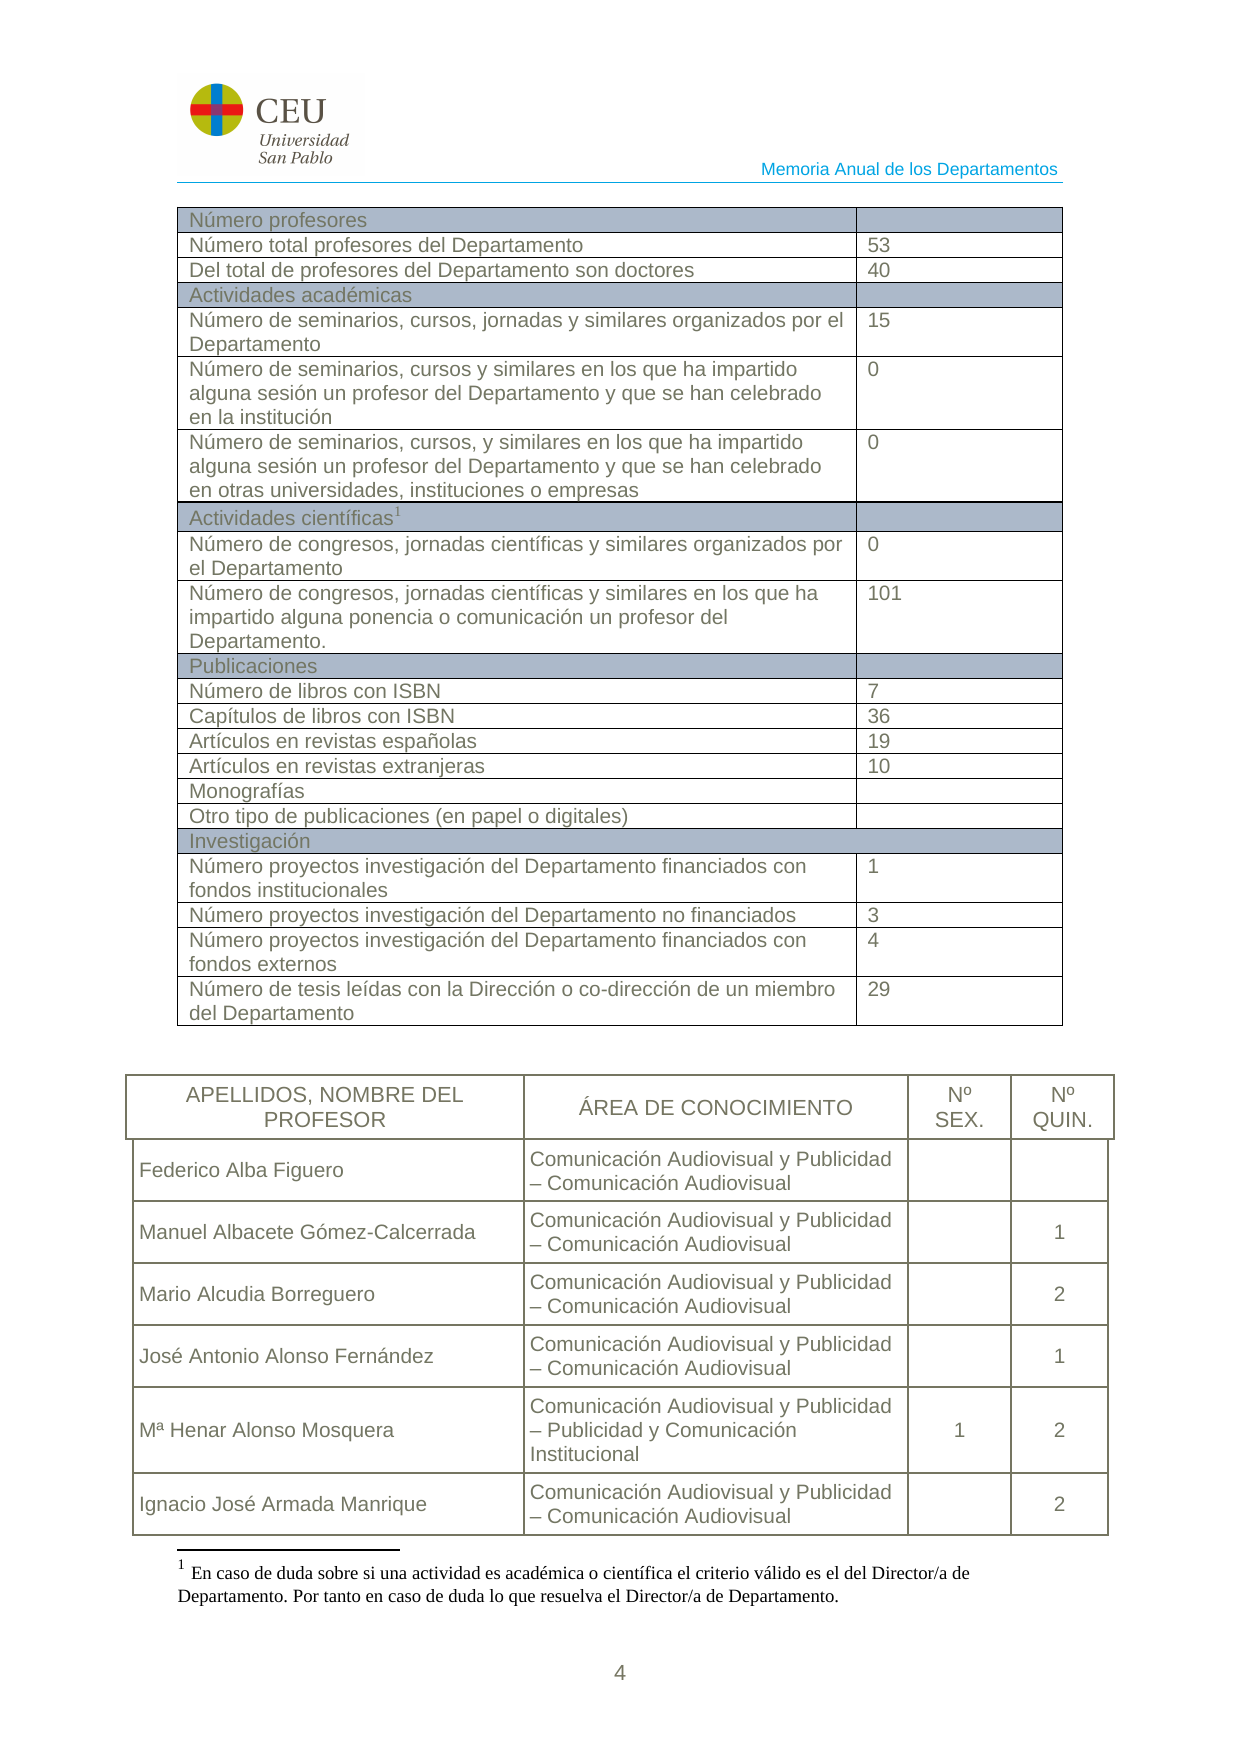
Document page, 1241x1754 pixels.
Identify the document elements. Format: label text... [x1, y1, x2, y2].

table_cell 40 [857, 258, 1062, 282]
table_cell Número proyectos investigación del Departamento financiados con fondos institucionales [178, 854, 856, 902]
table_header ÁREA DE CONOCIMIENTO [525, 1076, 907, 1138]
table_cell Artículos en revistas extranjeras [178, 754, 856, 778]
table_header Nº SEX. [909, 1076, 1010, 1138]
table_cell 1 [1012, 1326, 1107, 1386]
table_cell 2 [1012, 1388, 1107, 1472]
table_cell Monografías [178, 779, 856, 803]
table_cell Mario Alcudia Borreguero [134, 1264, 523, 1324]
table_cell 0 [857, 357, 1062, 428]
table_cell Comunicación Audiovisual y Publicidad – Publicidad y Comunicación Institucional [525, 1388, 907, 1472]
table_cell Capítulos de libros con ISBN [178, 704, 856, 728]
table_cell Investigación [178, 829, 1062, 853]
table_cell 10 [857, 754, 1062, 778]
table_cell Mª Henar Alonso Mosquera [134, 1388, 523, 1472]
table_cell 7 [857, 679, 1062, 703]
table_cell 29 [857, 977, 1062, 1025]
table_cell Artículos en revistas españolas [178, 729, 856, 753]
table_cell 3 [857, 903, 1062, 927]
table_cell Federico Alba Figuero [134, 1140, 523, 1200]
picture [177, 73, 365, 176]
table_cell Actividades académicas [178, 283, 856, 307]
table_cell Número de congresos, jornadas científicas y similares en los que ha impartido alguna ponencia o comunicación un profesor del Departamento. [178, 581, 856, 653]
table_cell 36 [857, 704, 1062, 728]
table_cell 0 [857, 430, 1062, 501]
table_cell Del total de profesores del Departamento son doctores [178, 258, 856, 282]
table_header Número profesores [178, 208, 856, 232]
table_cell 0 [857, 532, 1062, 580]
table_cell 101 [857, 581, 1062, 653]
table_cell Comunicación Audiovisual y Publicidad – Comunicación Audiovisual [525, 1264, 907, 1324]
table_cell Número proyectos investigación del Departamento financiados con fondos externos [178, 928, 856, 976]
table_cell [909, 1474, 1010, 1533]
table_header [857, 208, 1062, 232]
table_cell Número de seminarios, cursos, jornadas y similares organizados por el Departamento [178, 308, 856, 356]
table_cell Comunicación Audiovisual y Publicidad – Comunicación Audiovisual [525, 1326, 907, 1386]
table_cell Número de congresos, jornadas científicas y similares organizados por el Departamento [178, 532, 856, 580]
table_cell [857, 283, 1062, 307]
table_cell José Antonio Alonso Fernández [134, 1326, 523, 1386]
table_cell 2 [1012, 1474, 1107, 1533]
table_cell Manuel Albacete Gómez-Calcerrada [134, 1202, 523, 1262]
table_cell 15 [857, 308, 1062, 356]
table_cell [857, 804, 1062, 828]
table_cell [909, 1140, 1010, 1200]
table_cell Otro tipo de publicaciones (en papel o digitales) [178, 804, 856, 828]
table_cell [909, 1202, 1010, 1262]
table_cell Número proyectos investigación del Departamento no financiados [178, 903, 856, 927]
table_cell 1 [909, 1388, 1010, 1472]
table_cell [857, 503, 1062, 531]
table_cell [909, 1264, 1010, 1324]
table_header APELLIDOS, NOMBRE DEL PROFESOR [127, 1076, 523, 1138]
table_cell Comunicación Audiovisual y Publicidad – Comunicación Audiovisual [525, 1474, 907, 1533]
table_cell Ignacio José Armada Manrique [134, 1474, 523, 1533]
table_cell Número de libros con ISBN [178, 679, 856, 703]
table_cell 1 [857, 854, 1062, 902]
table_cell 1 [1012, 1202, 1107, 1262]
table_cell [909, 1326, 1010, 1386]
table_cell 2 [1012, 1264, 1107, 1324]
table_cell Número de tesis leídas con la Dirección o co-dirección de un miembro del Departamento [178, 977, 856, 1025]
table_cell Comunicación Audiovisual y Publicidad – Comunicación Audiovisual [525, 1140, 907, 1200]
table_header Nº QUIN. [1012, 1076, 1113, 1138]
table_cell [1012, 1140, 1107, 1200]
table_cell 4 [857, 928, 1062, 976]
table_cell [857, 654, 1062, 678]
table_cell Número total profesores del Departamento [178, 233, 856, 257]
table_cell Comunicación Audiovisual y Publicidad – Comunicación Audiovisual [525, 1202, 907, 1262]
table_cell 19 [857, 729, 1062, 753]
table_cell 53 [857, 233, 1062, 257]
table_cell Publicaciones [178, 654, 856, 678]
table_cell Actividades científicas [178, 503, 856, 531]
table_cell Número de seminarios, cursos y similares en los que ha impartido alguna sesión un profesor del Departamento y que se han celebrado en la institución [178, 357, 856, 428]
table_cell [857, 779, 1062, 803]
table_cell Número de seminarios, cursos, y similares en los que ha impartido alguna sesión un profesor del Departamento y que se han celebrado en otras universidades, instituciones o empresas [178, 430, 856, 501]
